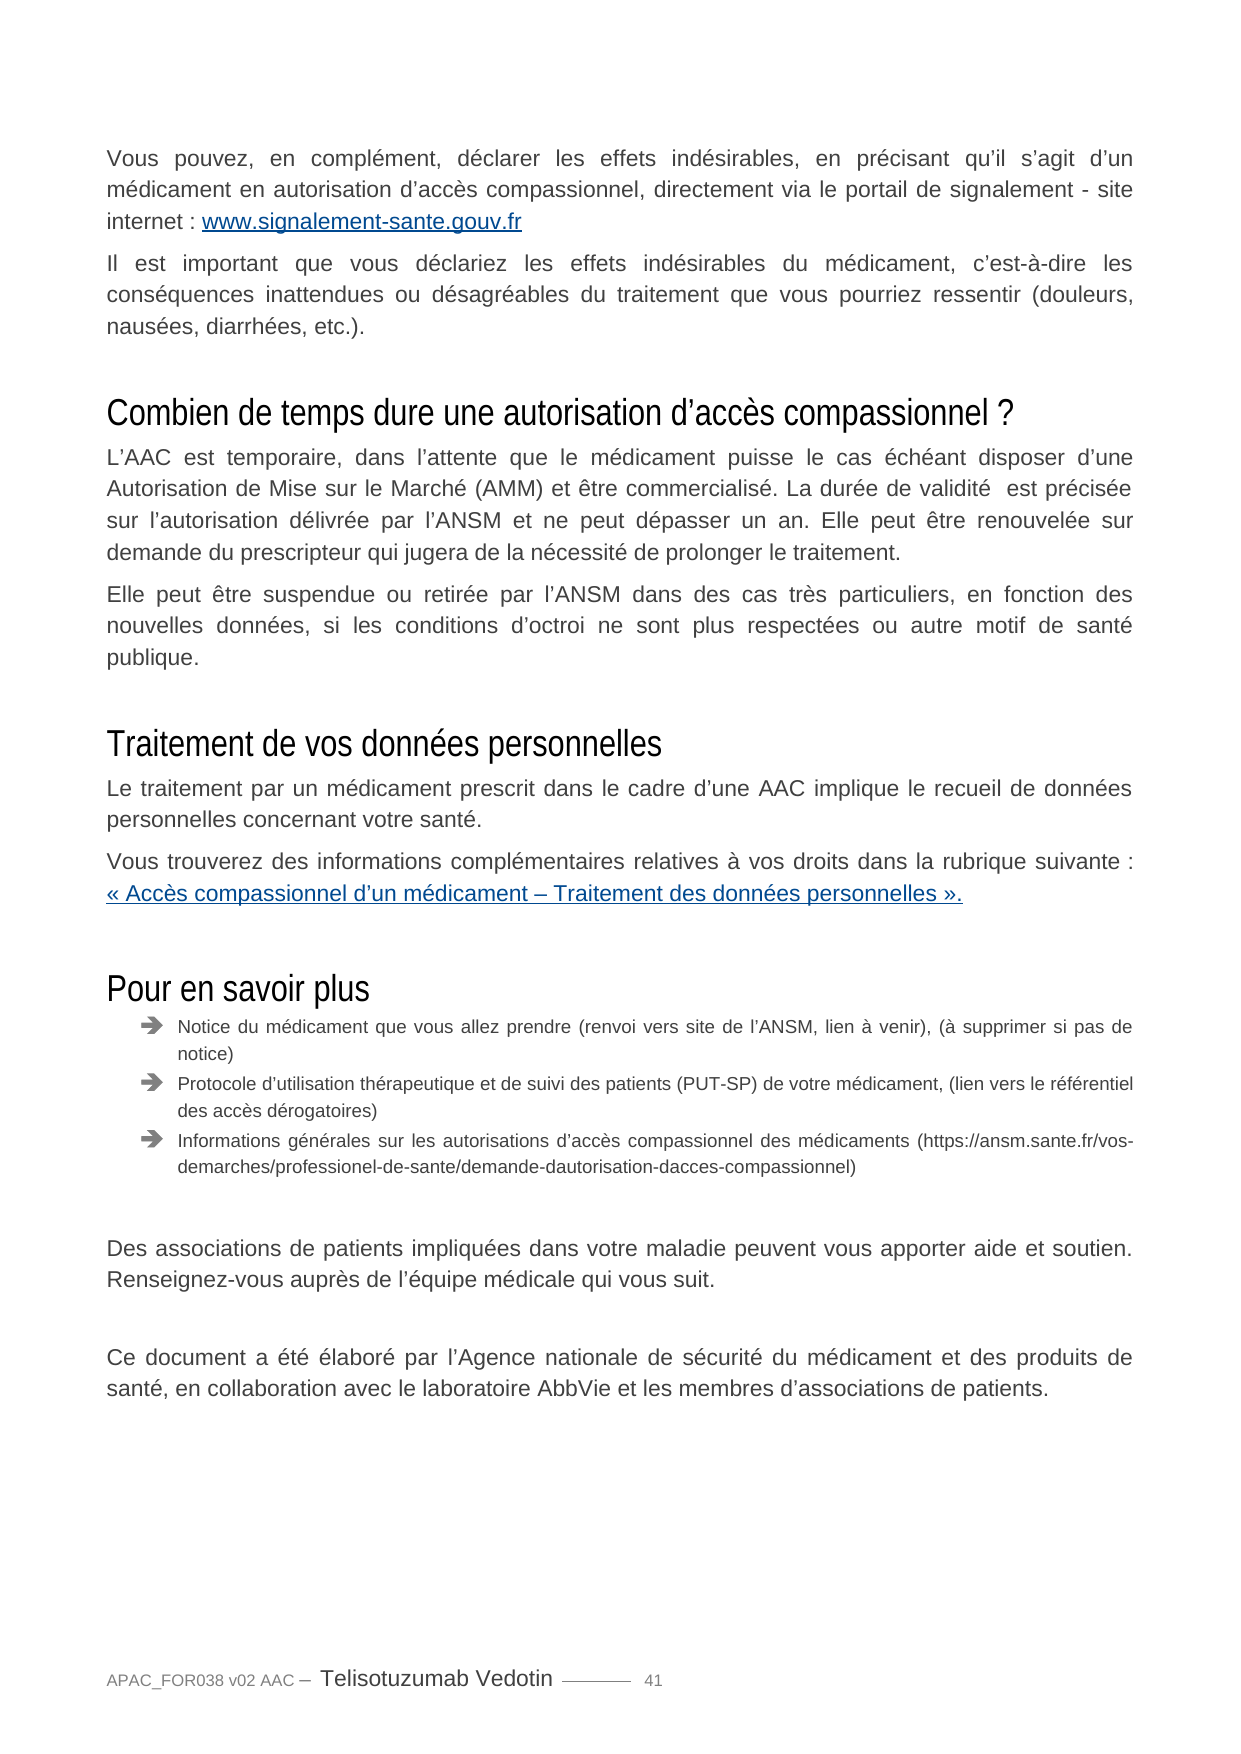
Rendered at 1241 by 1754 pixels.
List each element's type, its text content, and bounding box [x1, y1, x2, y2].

text Pour en savoir plus [106, 967, 1134, 1010]
list Notice du médicament que vous allez prendre (renvoi vers site de l’ANSM, lien à venir), (à supprimer si pas de notice) [139, 1016, 1134, 1064]
text Traitement de vos données personnelles [106, 721, 1134, 764]
text Des associations de patients impliquées dans votre maladie peuvent vous apporter aide et soutien. Renseignez-vous auprès de l’équipe médicale qui vous suit. [106, 1234, 1134, 1292]
list Protocole d’utilisation thérapeutique et de suivi des patients (PUT-SP) de votre médicament, (lien vers le référentiel des accès dérogatoires) [139, 1073, 1134, 1121]
text Vous trouverez des informations complémentaires relatives à vos droits dans la rubrique suivante : « Accès compassionnel d’un médicament – Traitement des données personnelles ». [106, 848, 1134, 906]
text Le traitement par un médicament prescrit dans le cadre d’une AAC implique le recueil de données personnelles concernant votre santé. [106, 775, 1134, 833]
text Elle peut être suspendue ou retirée par l’ANSM dans des cas très particuliers, en fonction des nouvelles données, si les conditions d’octroi ne sont plus respectées ou autre motif de santé publique. [106, 581, 1134, 670]
text Vous pouvez, en complément, déclarer les effets indésirables, en précisant qu’il s’agit d’un médicament en autorisation d’accès compassionnel, directement via le portail de signalement - site internet : [106, 144, 1134, 234]
text L’AAC est temporaire, dans l’attente que le médicament puisse le cas échéant disposer d’une Autorisation de Mise sur le Marché (AMM) et être commercialisé. La durée de validité est précisée sur l’autorisation délivrée par l’ANSM et ne peut dépasser un an. Elle peut être renouvelée sur demande du prescripteur qui jugera de la nécessité de prolonger le traitement. [106, 444, 1134, 565]
text Combien de temps dure une autorisation d’accès compassionnel ? [106, 390, 1134, 433]
list Informations générales sur les autorisations d’accès compassionnel des médicaments (https://ansm.sante.fr/vos-demarches/professionel-de-sante/demande-dautorisation-dacces-compassionnel) [139, 1129, 1134, 1178]
text Il est important que vous déclariez les effets indésirables du médicament, c’est-à-dire les conséquences inattendues ou désagréables du traitement que vous pourriez ressentir (douleurs, nausées, diarrhées, etc.). [106, 249, 1134, 339]
